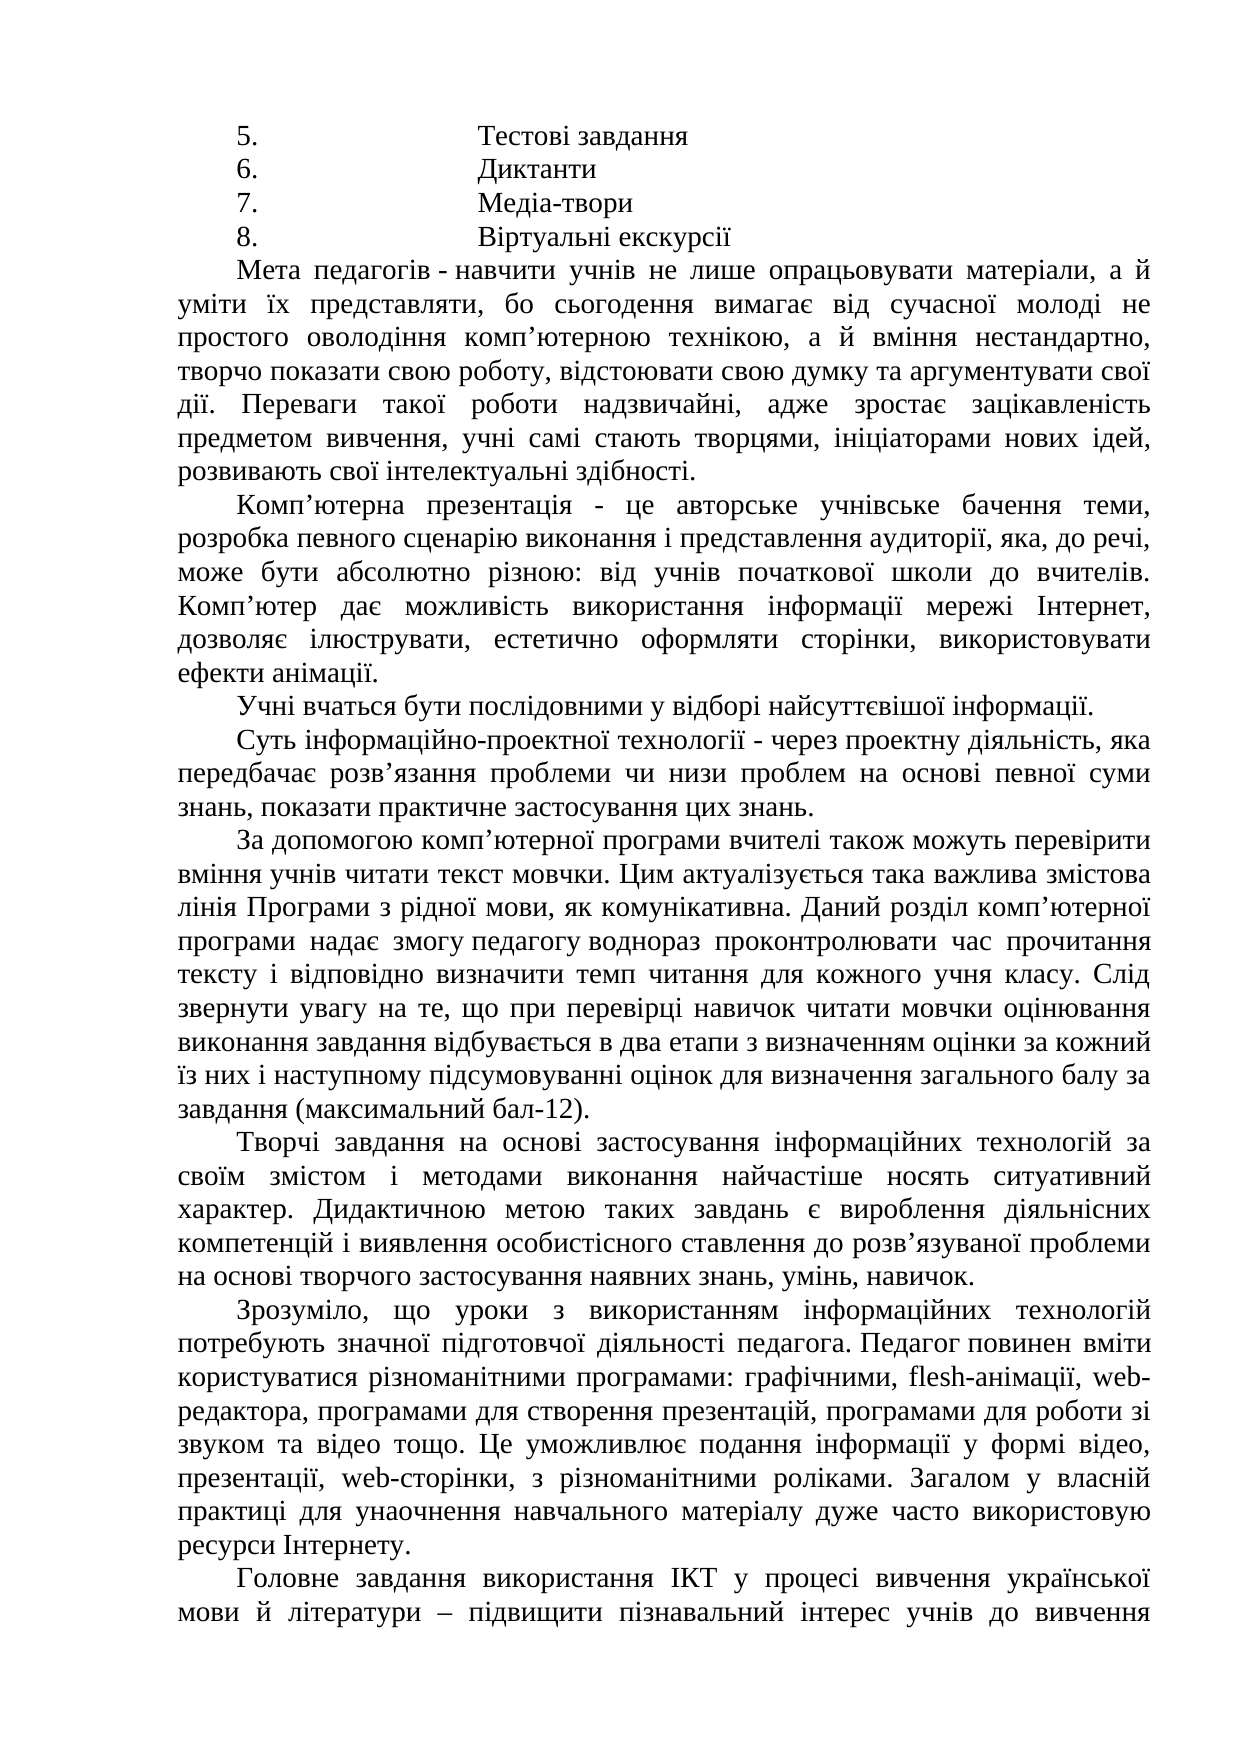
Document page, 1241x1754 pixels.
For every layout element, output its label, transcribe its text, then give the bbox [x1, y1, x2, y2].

list Медіа-твори [177, 185, 1152, 219]
text Зрозуміло, що уроки з використанням інформаційних технологій потребують значної підготовчої діяльності педагога. Педагог повинен вміти користуватися різноманітними програмами: графічними, flesh-анімації, web-редактора, програмами для створення презентацій, програмами для роботи зі звуком та відео тощо. Це уможливлює подання інформації у формі відео, презентації, web-сторінки, з різноманітними роліками. Загалом у власній практиці для унаочнення навчального матеріалу дуже часто використовую ресурси Інтернету. [177, 1292, 1152, 1560]
text За допомогою комп’ютерної програми вчителі також можуть перевірити вміння учнів читати текст мовчки. Цим актуалізується така важлива змістова лінія Програми з рідної мови, як комунікативна. Даний розділ комп’ютерної програми надає змогу педагогу воднораз проконтролювати час прочитання тексту і відповідно визначити темп читання для кожного учня класу. Слід звернути увагу на те, що при перевірці навичок читати мовчки оцінювання виконання завдання відбувається в два етапи з визначенням оцінки за кожний їз них і наступному підсумовуванні оцінок для визначення загального балу за завдання (максимальний бал-12). [177, 822, 1152, 1124]
text Мета педагогів - навчити учнів не лише опрацьовувати матеріали, а й уміти їх представляти, бо сьогодення вимагає від сучасної молоді не простого оволодіння комп’ютерною технікою, а й вміння нестандартно, творчо показати свою роботу, відстоювати свою думку та аргументувати свої дії. Переваги такої роботи надзвичайні, адже зростає зацікавленість предметом вивчення, учні самі стають творцями, ініціаторами нових ідей, розвивають свої інтелектуальні здібності. [177, 252, 1152, 487]
text Суть інформаційно-проектної технології - через проектну діяльність, яка передбачає розв’язання проблеми чи низи проблем на основі певної суми знань, показати практичне застосування цих знань. [177, 722, 1152, 822]
text Творчі завдання на основі застосування інформаційних технологій за своїм змістом і методами виконання найчастіше носять ситуативний характер. Дидактичною метою таких завдань є вироблення діяльнісних компетенцій і виявлення особистісного ставлення до розв’язуваної проблеми на основі творчого застосування наявних знань, умінь, навичок. [177, 1124, 1152, 1292]
list Диктанти [177, 152, 1152, 185]
list Віртуальні екскурсії [177, 219, 1152, 252]
text Комп’ютерна презентація - це авторське учнівське бачення теми, розробка певного сценарію виконання і представлення аудиторії, яка, до речі, може бути абсолютно різною: від учнів початкової школи до вчителів. Комп’ютер дає можливість використання інформації мережі Інтернет, дозволяє ілюструвати, естетично оформляти сторінки, використовувати ефекти анімації. [177, 487, 1152, 688]
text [177, 1560, 1152, 1627]
text Учні вчаться бути послідовними у відборі найсуттєвішої інформації. [177, 688, 1152, 722]
list Тестові завдання [177, 118, 1152, 152]
